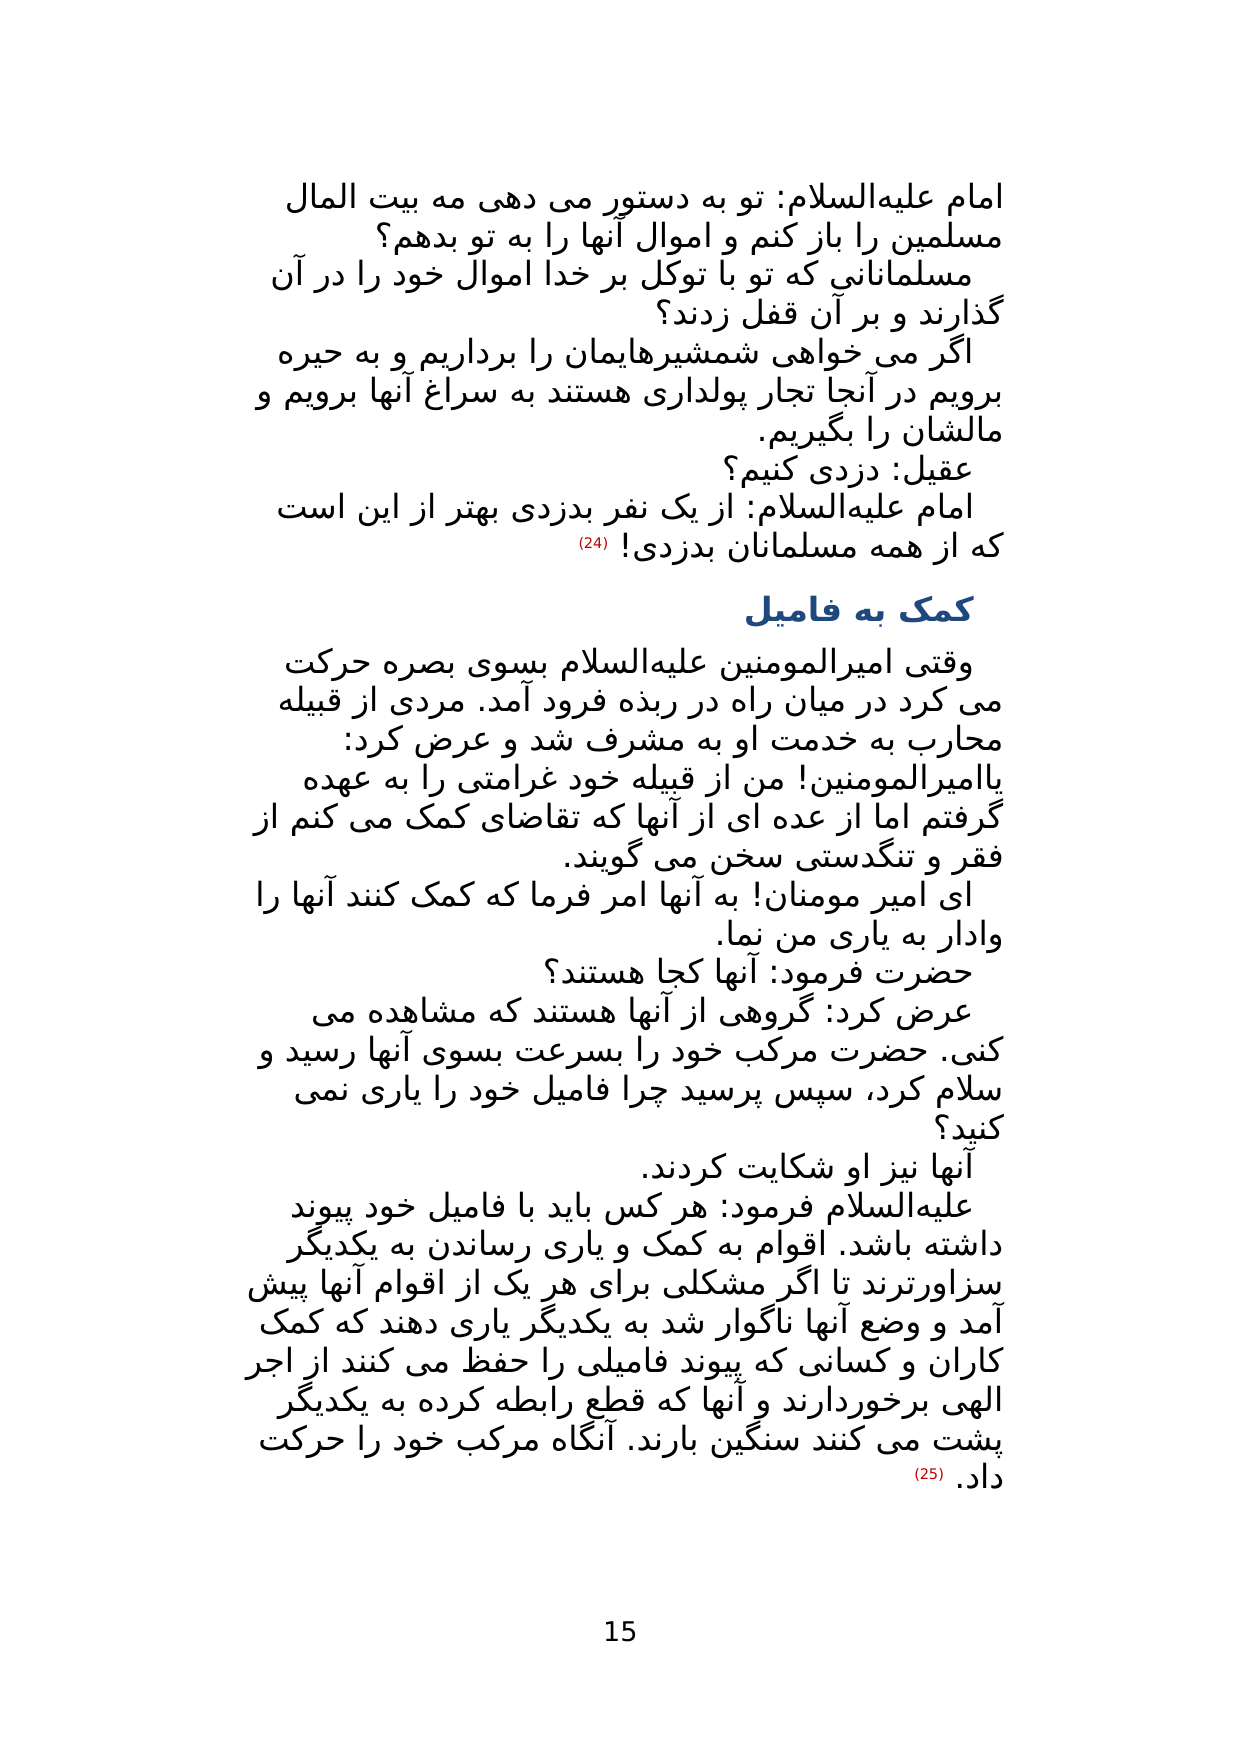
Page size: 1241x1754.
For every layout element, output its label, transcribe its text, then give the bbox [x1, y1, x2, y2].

text امام عليه‌السلام: از یک نفر بدزدی بهتر از این است که از همه مسلمانان بدزدی! (24) [236, 488, 1004, 566]
text آنها نیز او شکایت کردند. [236, 1147, 1004, 1186]
text اگر می خواهی شمشیرهایمان را برداریم و به حیره برویم در آنجا تجار پولداری هستند به سراغ آنها برویم و مالشان را بگیریم. [236, 333, 1004, 449]
text عرض کرد: گروهی از آنها هستند که مشاهده می کنی. حضرت مرکب خود را بسرعت بسوی آنها رسید و سلام کرد، سپس پرسید چرا فامیل خود را یاری نمی کنید؟ [236, 992, 1004, 1147]
text حضرت فرمود: آنها کجا هستند؟ [236, 953, 1004, 992]
text وقتی امیرالمومنین عليه‌السلام بسوی بصره حرکت می کرد در میان راه در ربذه فرود آمد. مردی از قبیله محارب به خدمت او به مشرف شد و عرض کرد: یاامیرالمومنین! من از قبیله خود غرامتی را به عهده گرفتم اما از عده ای از آنها که تقاضای کمک می کنم از فقر و تنگدستی سخن می گویند. [236, 642, 1004, 875]
text مسلمانانی که تو با توکل بر خدا اموال خود را در آن گذارند و بر آن قفل زدند؟ [236, 255, 1004, 333]
text ای امیر مومنان! به آنها امر فرما که کمک کنند آنها را وادار به یاری من نما. [236, 875, 1004, 953]
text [236, 177, 1004, 255]
subtitle کمک به فامیل [236, 591, 1004, 629]
text عقیل: دزدی کنیم؟ [236, 449, 1004, 488]
text عليه‌السلام فرمود: هر کس باید با فامیل خود پیوند داشته باشد. اقوام به کمک و یاری رساندن به یکدیگر سزاورترند تا اگر مشکلی برای هر یک از اقوام آنها پیش آمد و وضع آنها ناگوار شد به یکدیگر یاری دهند که کمک کاران و کسانی که پیوند فامیلی را حفظ می کنند از اجر الهی برخوردارند و آنها که قطع رابطه کرده به یکدیگر پشت می کنند سنگین بارند. آنگاه مرکب خود را حرکت داد. (25) [236, 1186, 1004, 1497]
